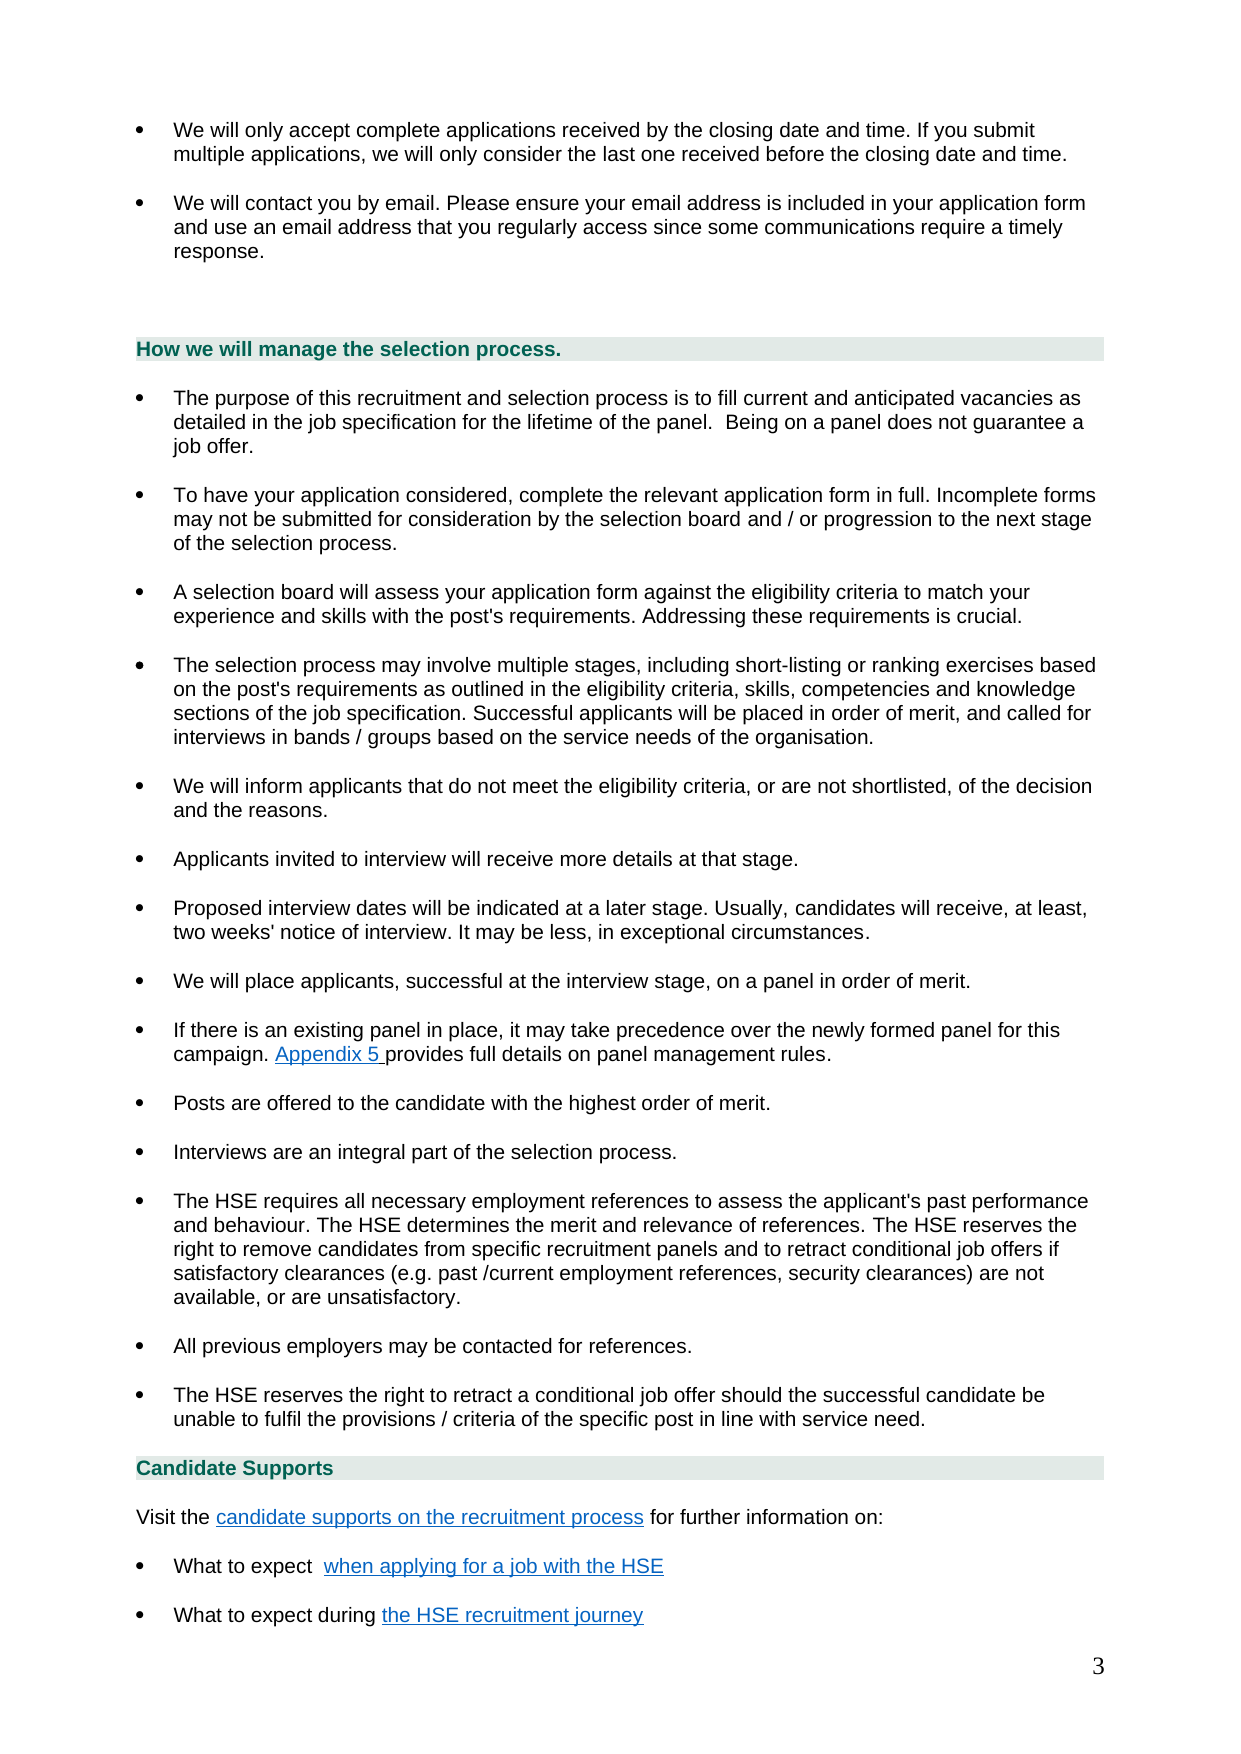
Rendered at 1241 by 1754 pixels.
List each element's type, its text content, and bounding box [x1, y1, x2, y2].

list We will place applicants, successful at the interview stage, on a panel in order of merit. [136, 969, 1104, 993]
subtitle How we will manage the selection process. [136, 337, 1104, 361]
list A selection board will assess your application form against the eligibility criteria to match your experience and skills with the post's requirements. Addressing these requirements is crucial. [136, 580, 1104, 628]
list Applicants invited to interview will receive more details at that stage. [136, 847, 1104, 871]
list What to expect during the HSE recruitment journey [136, 1603, 1104, 1627]
list All previous employers may be contacted for references. [136, 1334, 1104, 1358]
list Posts are offered to the candidate with the highest order of merit. [136, 1091, 1104, 1115]
list The selection process may involve multiple stages, including short-listing or ranking exercises based on the post's requirements as outlined in the eligibility criteria, skills, competencies and knowledge sections of the job specification. Successful applicants will be placed in order of merit, and called for interviews in bands / groups based on the service needs of the organisation. [136, 653, 1104, 749]
list Visit the candidate supports on the recruitment process for further information on: [136, 1505, 1104, 1529]
list The reserves the right to retract a conditional job offer should the successful candidate be unable to fulfil the provisions / criteria of the specific post in line with service need. [136, 1383, 1104, 1431]
list What to expect when applying for a job with the HSE [136, 1554, 1104, 1578]
list Proposed interview dates will be indicated at a later stage. Usually, candidates will receive, at least, two weeks' notice of interview. It may be less, in exceptional circumstances. [136, 896, 1104, 944]
list If there is an existing panel in place, it may take precedence over the newly formed panel for this campaign. Appendix 5 provides full details on panel management rules. [136, 1018, 1104, 1066]
list We will contact you by email. Please ensure your email address is included in your application form and use an email address that you regularly access since some communications require a timely response. [136, 191, 1104, 263]
subtitle Candidate Supports [136, 1456, 1104, 1480]
list The HSE requires all necessary employment references to assess the applicant's past performance and behaviour. The HSE determines the merit and relevance of references. The reserves the right to remove candidates from specific recruitment panels and to retract conditional job offers if satisfactory clearances (e.g. past /current employment references, security clearances) are not available, or are unsatisfactory. [136, 1189, 1104, 1309]
list Interviews are an integral part of the selection process. [136, 1140, 1104, 1164]
list We will only accept complete applications received by the closing date and time. If you submit multiple applications, we will only consider the last one received before the closing date and time. [136, 118, 1104, 166]
list The purpose of this recruitment and selection process is to fill current and anticipated vacancies as detailed in the job specification for the lifetime of the panel. Being on a panel does not guarantee a job offer. [136, 386, 1104, 458]
list We will inform applicants that do not meet the eligibility criteria, or are not shortlisted, of the decision and the reasons. [136, 774, 1104, 822]
list To have your application considered, complete the relevant application form in full. Incomplete forms may not be submitted for consideration by the selection board and / or progression to the next stage of the selection process. [136, 483, 1104, 555]
